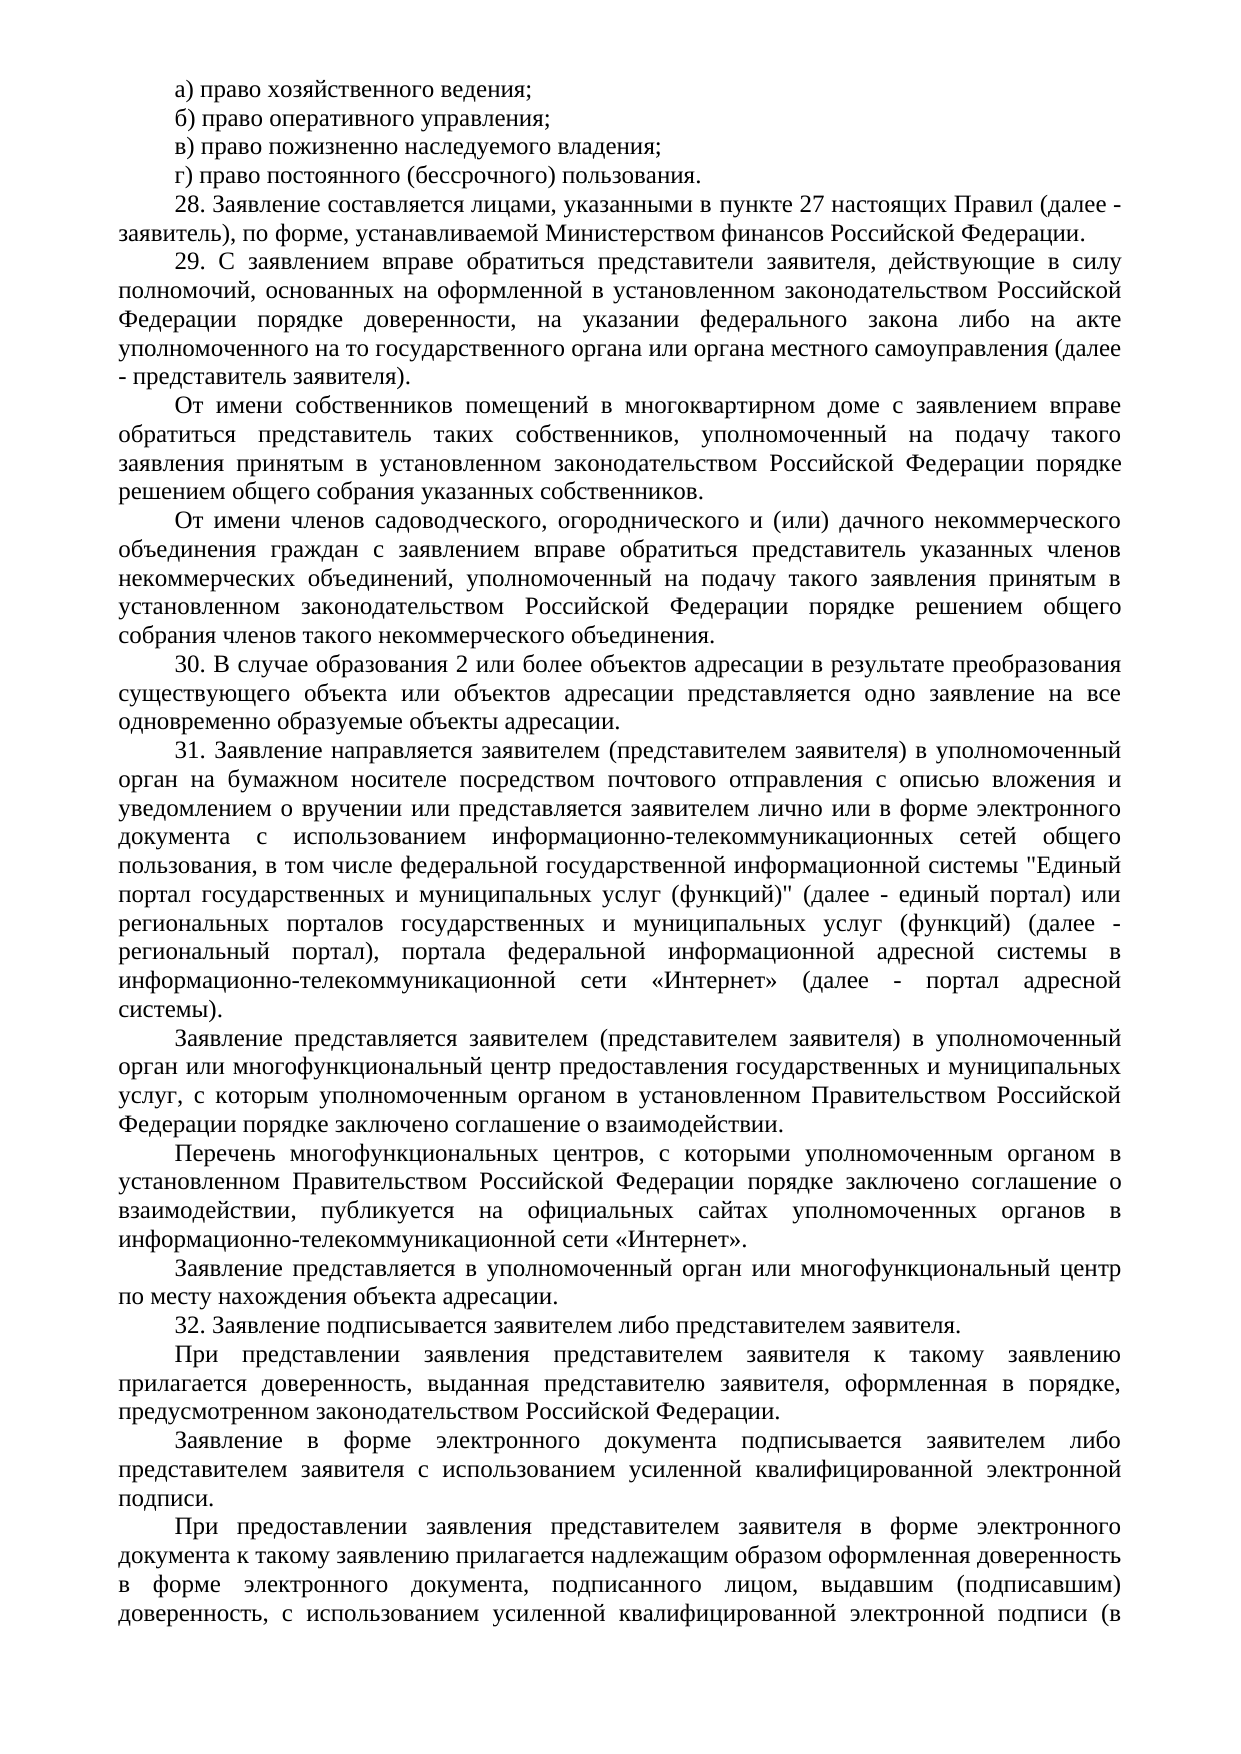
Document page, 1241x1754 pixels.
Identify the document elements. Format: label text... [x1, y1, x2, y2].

text в) право пожизненно наследуемого владения; [118, 131, 1122, 160]
text г) право постоянного (бессрочного) пользования. [118, 160, 1122, 189]
text 30. В случае образования 2 или более объектов адресации в результате преобразования существующего объекта или объектов адресации представляется одно заявление на все одновременно образуемые объекты адресации. [118, 649, 1122, 735]
text 28. Заявление составляется лицами, указанными в пункте 27 настоящих Правил (далее - заявитель), по форме, устанавливаемой Министерством финансов Российской Федерации. [118, 189, 1122, 246]
text Перечень многофункциональных центров, с которыми уполномоченным органом в установленном Правительством Российской Федерации порядке заключено соглашение о взаимодействии, публикуется на официальных сайтах уполномоченных органов в информационно-телекоммуникационной сети «Интернет». [118, 1138, 1122, 1253]
text Заявление представляется заявителем (представителем заявителя) в уполномоченный орган или многофункциональный центр предоставления государственных и муниципальных услуг, с которым уполномоченным органом в установленном Правительством Российской Федерации порядке заключено соглашение о взаимодействии. [118, 1023, 1122, 1138]
text От имени членов садоводческого, огороднического и (или) дачного некоммерческого объединения граждан с заявлением вправе обратиться представитель указанных членов некоммерческих объединений, уполномоченный на подачу такого заявления принятым в установленном законодательством Российской Федерации порядке решением общего собрания членов такого некоммерческого объединения. [118, 505, 1122, 649]
text 32. Заявление подписывается заявителем либо представителем заявителя. [118, 1310, 1122, 1339]
text При представлении заявления представителем заявителя к такому заявлению прилагается доверенность, выданная представителю заявителя, оформленная в порядке, предусмотренном законодательством Российской Федерации. [118, 1339, 1122, 1425]
text 31. Заявление направляется заявителем (представителем заявителя) в уполномоченный орган на бумажном носителе посредством почтового отправления с описью вложения и уведомлением о вручении или представляется заявителем лично или в форме электронного документа с использованием информационно-телекоммуникационных сетей общего пользования, в том числе федеральной государственной информационной системы "Единый портал государственных и муниципальных услуг (функций)" (далее - единый портал) или региональных порталов государственных и муниципальных услуг (функций) (далее - региональный портал), портала федеральной информационной адресной системы в информационно-телекоммуникационной сети «Интернет» (далее - портал адресной системы). [118, 735, 1122, 1023]
text От имени собственников помещений в многоквартирном доме с заявлением вправе обратиться представитель таких собственников, уполномоченный на подачу такого заявления принятым в установленном законодательством Российской Федерации порядке решением общего собрания указанных собственников. [118, 390, 1122, 505]
text а) право хозяйственного ведения; [118, 74, 1122, 103]
text Заявление в форме электронного документа подписывается заявителем либо представителем заявителя с использованием усиленной квалифицированной электронной подписи. [118, 1425, 1122, 1511]
text б) право оперативного управления; [118, 103, 1122, 131]
text 29. С заявлением вправе обратиться представители заявителя, действующие в силу полномочий, основанных на оформленной в установленном законодательством Российской Федерации порядке доверенности, на указании федерального закона либо на акте уполномоченного на то государственного органа или органа местного самоуправления (далее - представитель заявителя). [118, 246, 1122, 390]
text Заявление представляется в уполномоченный орган или многофункциональный центр по месту нахождения объекта адресации. [118, 1253, 1122, 1310]
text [118, 1511, 1122, 1626]
